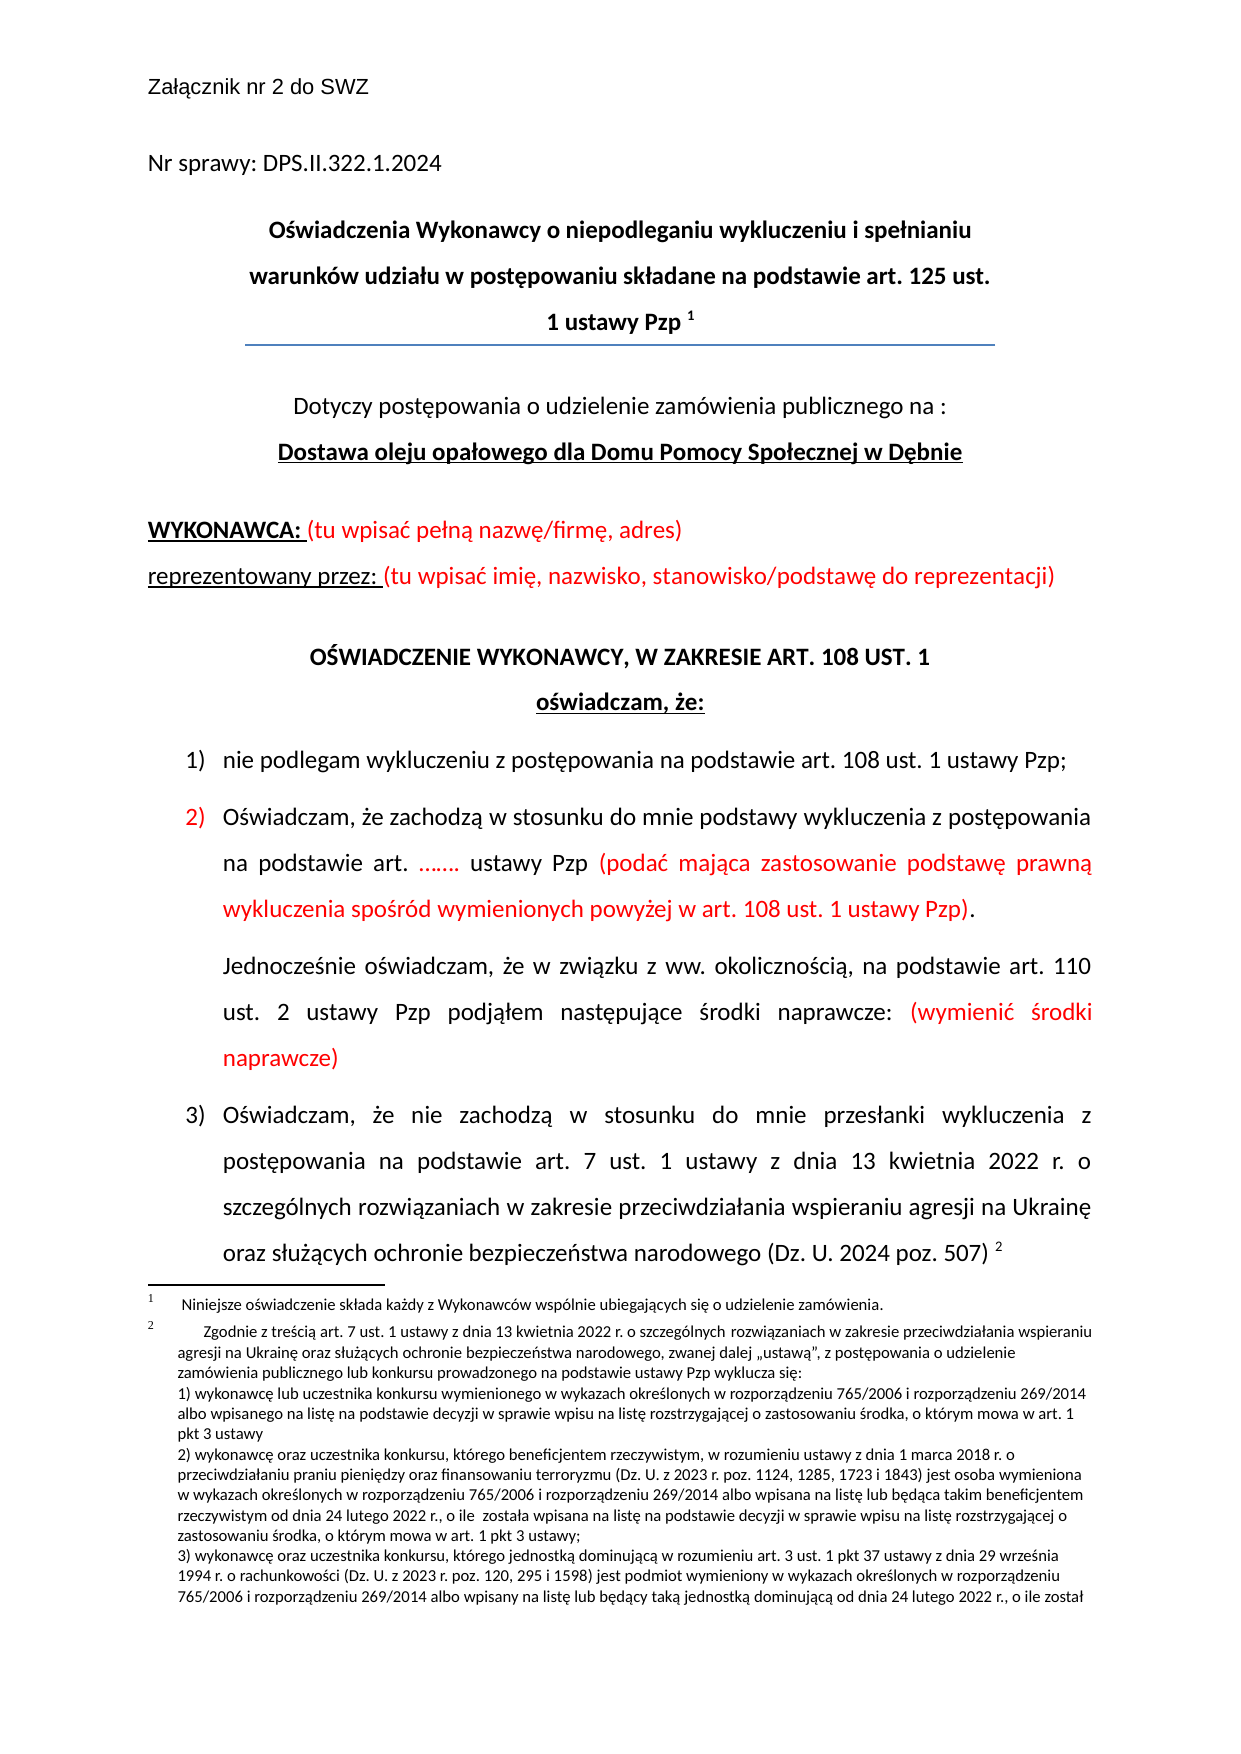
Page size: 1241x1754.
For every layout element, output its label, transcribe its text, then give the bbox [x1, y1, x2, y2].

text Dotyczy postępowania o udzielenie zamówienia publicznego na : [148, 390, 1093, 420]
text Nr sprawy: DPS.II.322.1.2024 [148, 148, 1093, 178]
text reprezentowany przez: (tu wpisać imię, nazwisko, stanowisko/podstawę do reprezentacji) [148, 560, 1093, 628]
text Jednocześnie oświadczam, że w związku z ww. okolicznością, na podstawie art. 110 ust. 2 ustawy Pzp podjąłem następujące środki naprawcze: (wymienić środki naprawcze) [223, 951, 1093, 1072]
list nie podlegam wykluczeniu z postępowania na podstawie art. 108 ust. 1 ustawy Pzp; [185, 744, 1093, 774]
list Oświadczam, że nie zachodzą w stosunku do mnie przesłanki wykluczenia z postępowania na podstawie art. 7 ust. 1 ustawy z dnia 13 kwietnia 2022 r. o szczególnych rozwiązaniach w zakresie przeciwdziałania wspieraniu agresji na Ukrainę oraz służących ochronie bezpieczeństwa narodowego (Dz. U. 2024 poz. 507) [185, 1099, 1093, 1267]
text Oświadczenia Wykonawcy o niepodleganiu wykluczeniu i spełnianiu warunków udziału w postępowaniu składane na podstawie art. 125 ust. 1 ustawy Pzp [245, 214, 995, 344]
text OŚWIADCZENIE WYKONAWCY, W ZAKRESIE ART. 108 UST. 1 [148, 641, 1093, 671]
list Oświadczam, że zachodzą w stosunku do mnie podstawy wykluczenia z postępowania na podstawie art. ……. ustawy Pzp (podać mająca zastosowanie podstawę prawną wykluczenia spośród wymienionych powyżej w art. 108 ust. 1 ustawy Pzp). [185, 802, 1093, 923]
text Dostawa oleju opałowego dla Domu Pomocy Społecznej w Dębnie [148, 436, 1093, 502]
text WYKONAWCA: (tu wpisać pełną nazwę/firmę, adres) [148, 514, 1093, 545]
text oświadczam, że: [148, 687, 1093, 717]
